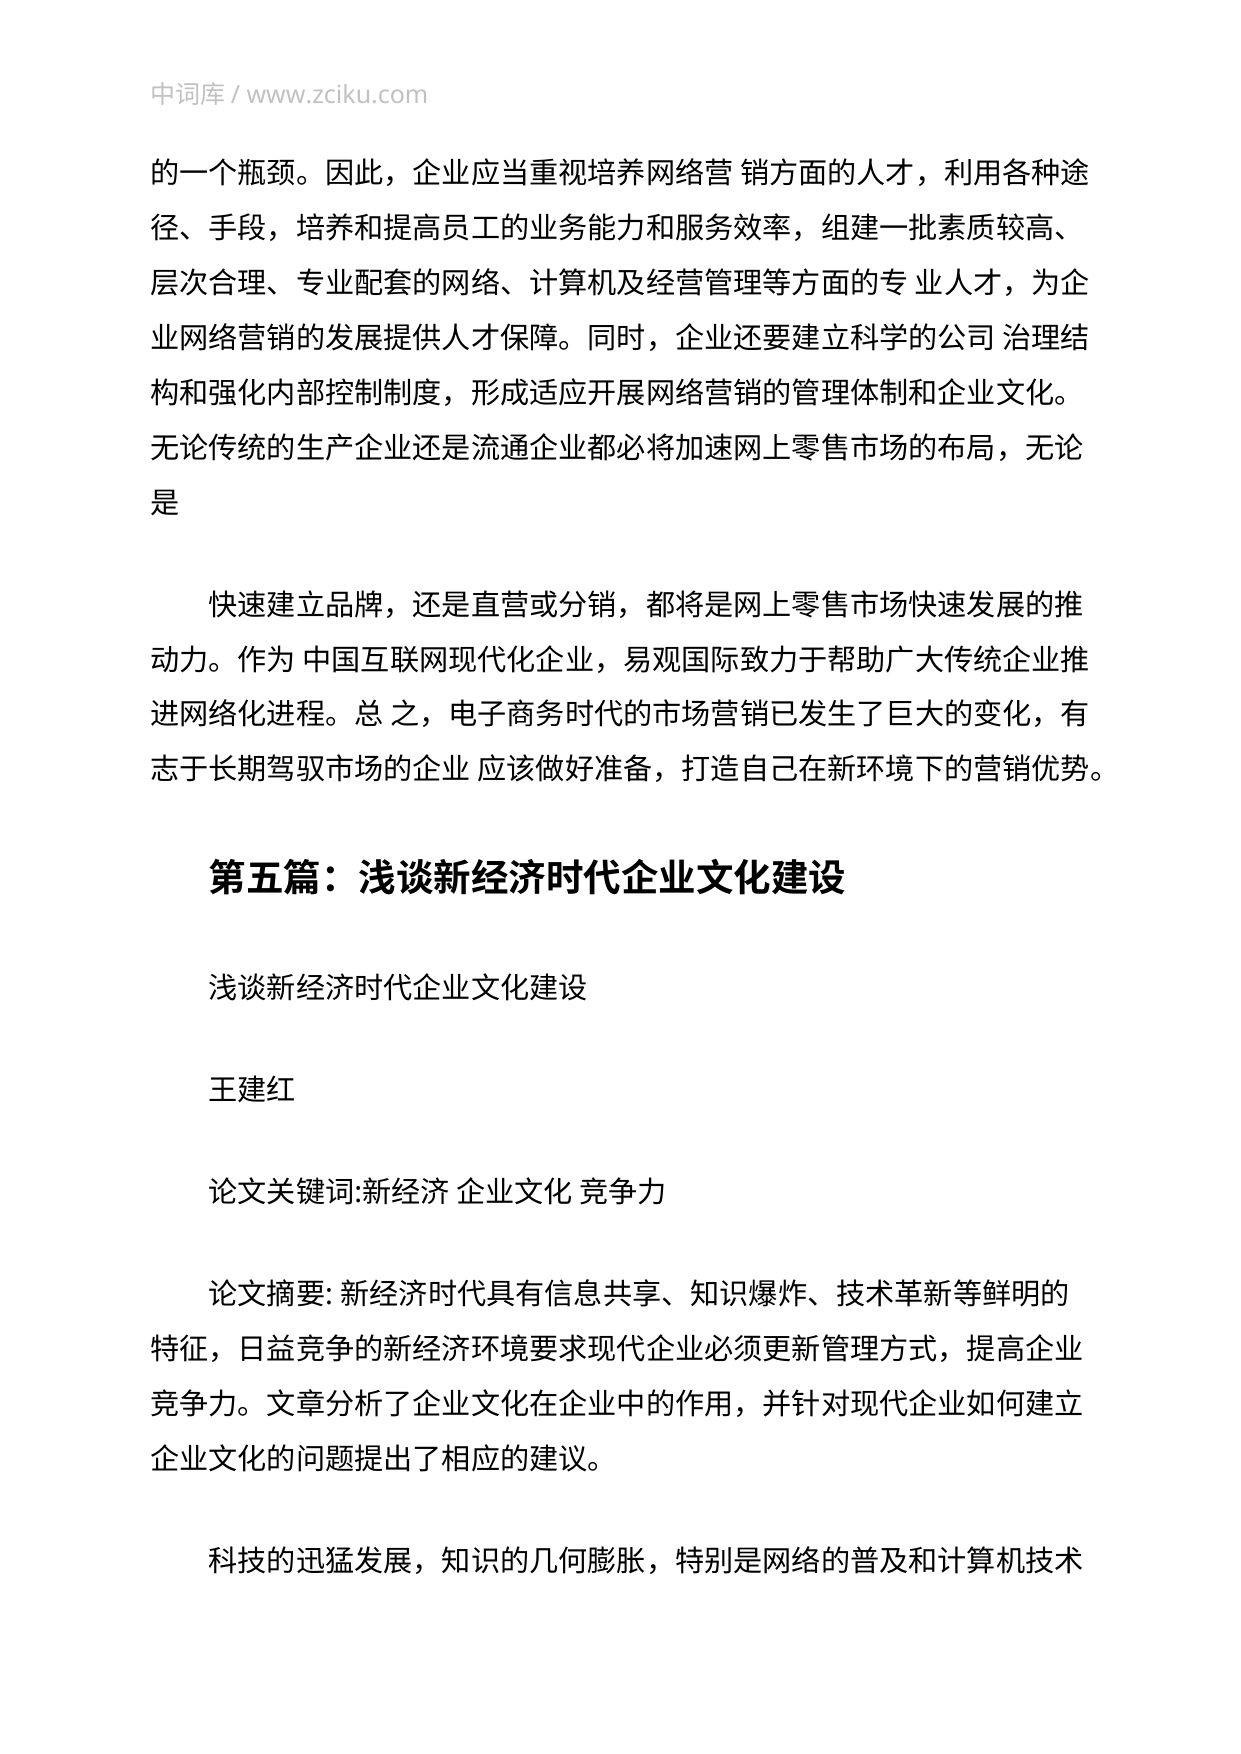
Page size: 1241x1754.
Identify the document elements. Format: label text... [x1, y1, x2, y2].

text 浅谈新经济时代企业文化建设 [150, 965, 1090, 1007]
text 论文关键词:新经济 企业文化 竞争力 [150, 1168, 1090, 1211]
text 王建红 [150, 1067, 1090, 1109]
text 第五篇：浅谈新经济时代企业文化建设 [150, 848, 1090, 902]
text 论文摘要: 新经济时代具有信息共享、知识爆炸、技术革新等鲜明的特征，日益竞争的新经济环境要求现代企业必须更新管理方式，提高企业竞争力。文章分析了企业文化在企业中的作用，并针对现代企业如何建立企业文化的问题提出了相应的建议。 [150, 1271, 1090, 1478]
text 快速建立品牌，还是直营或分销，都将是网上零售市场快速发展的推动力。作为 中国互联网现代化企业，易观国际致力于帮助广大传统企业推进网络化进程。总 之，电子商务时代的市场营销已发生了巨大的变化，有志于长期驾驭市场的企业 应该做好准备，打造自己在新环境下的营销优势。 [150, 581, 1090, 788]
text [150, 1537, 1090, 1579]
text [150, 150, 1090, 522]
